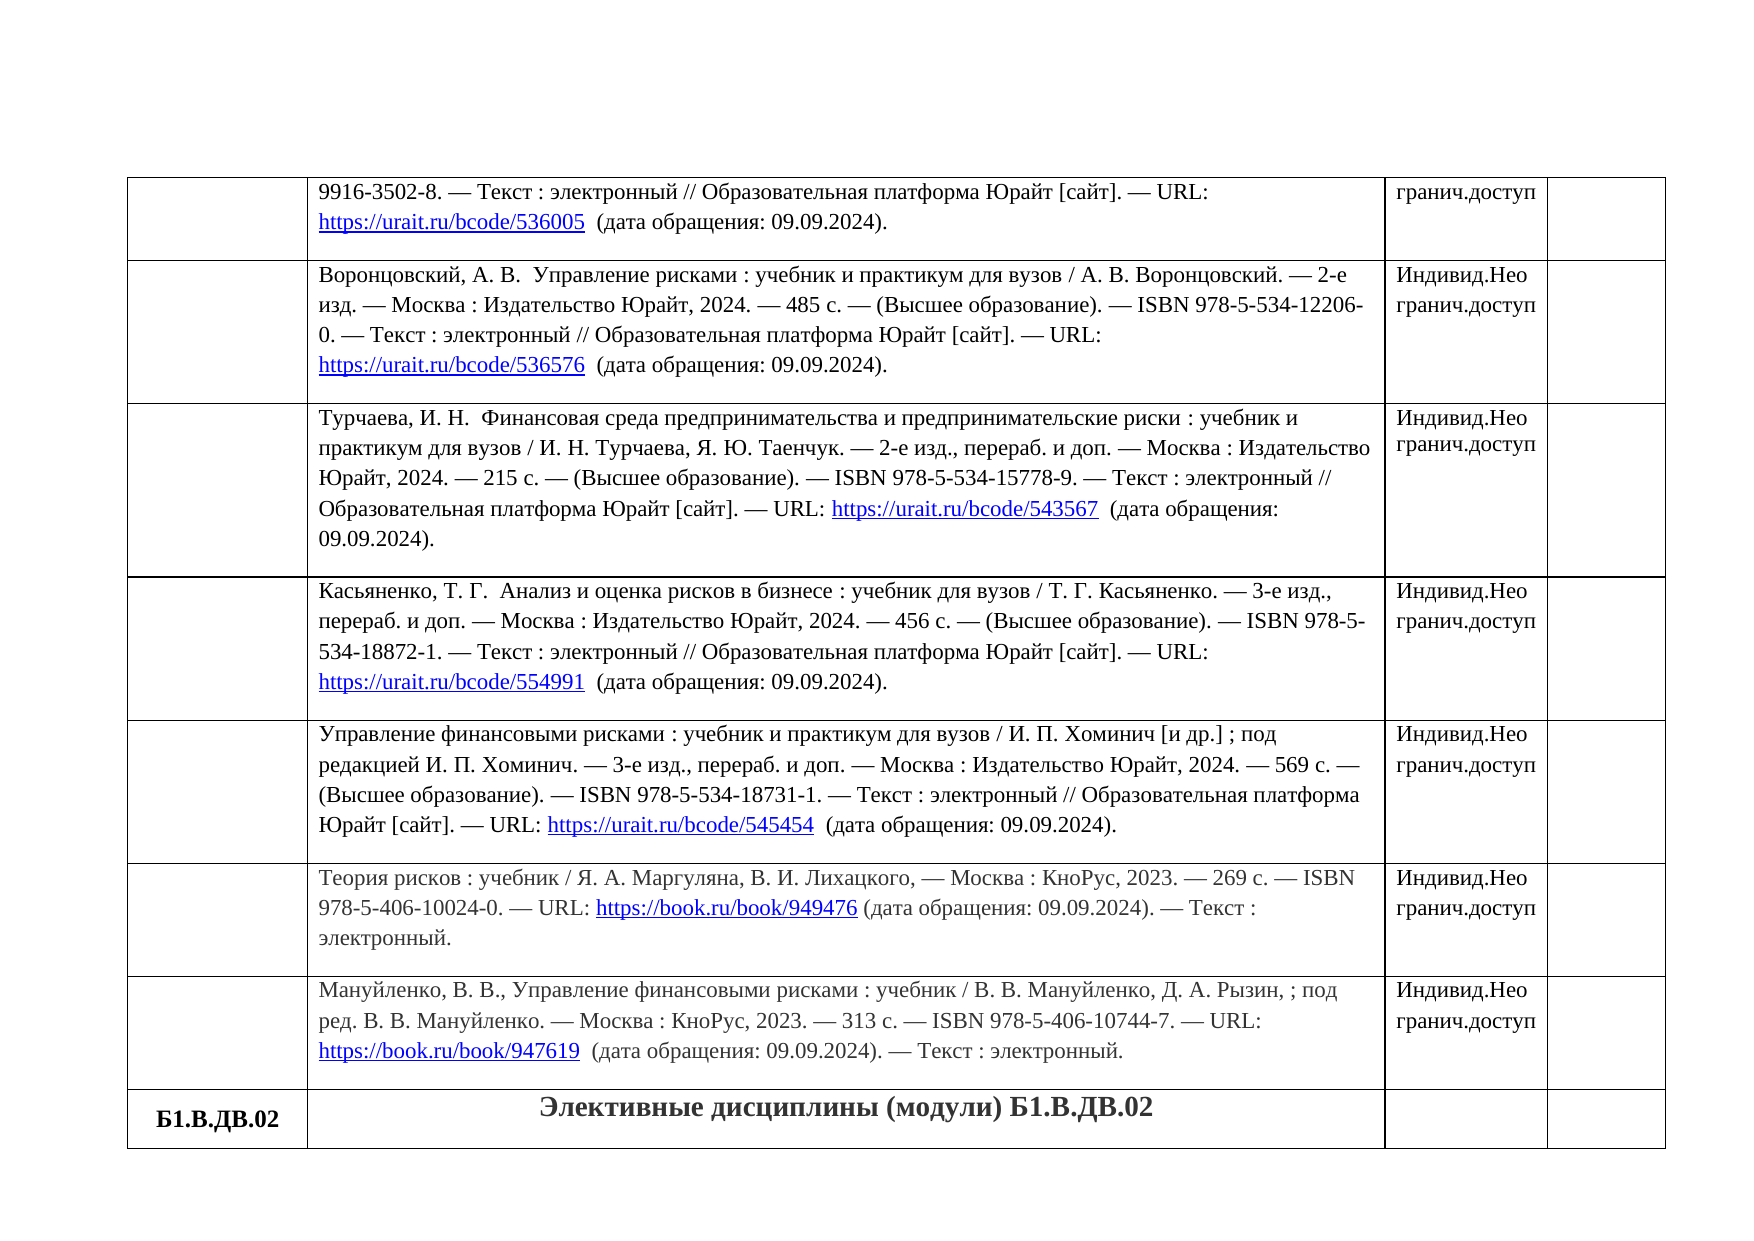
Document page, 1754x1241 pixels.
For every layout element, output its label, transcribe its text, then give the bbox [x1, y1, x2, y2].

table_cell [1548, 864, 1665, 976]
table_cell [128, 404, 307, 576]
table_cell [1548, 721, 1665, 863]
table_cell Индивид.Неогранич.доступ [1386, 977, 1547, 1088]
table_cell [1548, 261, 1665, 403]
table_cell Мануйленко, В. В., Управление финансовыми рисками : учебник / В. В. Мануйленко, Д. А. Рызин, ; под ред. В. В. Мануйленко. — Москва : КноРус, 2023. — 313 с. — ISBN 978-5-406-10744-7. — URL: https://book.ru/book/947619 (дата обращения: 09.09.2024). — Текст : электронный. [308, 977, 1384, 1088]
table_cell Индивид.Неогранич.доступ [1386, 404, 1547, 576]
table_cell Индивид.Неогранич.доступ [1386, 578, 1547, 719]
table_cell [1548, 178, 1665, 260]
table_cell Индивид.Неогранич.доступ [1386, 864, 1547, 976]
table_cell Управление финансовыми рисками : учебник и практикум для вузов / И. П. Хоминич [и др.] ; под редакцией И. П. Хоминич. — 3-е изд., перераб. и доп. — Москва : Издательство Юрайт, 2024. — 569 с. — (Высшее образование). — ISBN 978-5-534-18731-1. — Текст : электронный // Образовательная платформа Юрайт [сайт]. — URL: https://urait.ru/bcode/545454 (дата обращения: 09.09.2024). [308, 721, 1384, 863]
table_cell [128, 864, 307, 976]
table_cell Турчаева, И. Н. Финансовая среда предпринимательства и предпринимательские риски : учебник и практикум для вузов / И. Н. Турчаева, Я. Ю. Таенчук. — 2-е изд., перераб. и доп. — Москва : Издательство Юрайт, 2024. — 215 с. — (Высшее образование). — ISBN 978-5-534-15778-9. — Текст : электронный // Образовательная платформа Юрайт [сайт]. — URL: https://urait.ru/bcode/543567 (дата обращения: 09.09.2024). [308, 404, 1384, 576]
table_cell [1386, 1090, 1547, 1148]
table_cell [1386, 178, 1547, 260]
table_cell Касьяненко, Т. Г. Анализ и оценка рисков в бизнесе : учебник для вузов / Т. Г. Касьяненко. — 3-е изд., перераб. и доп. — Москва : Издательство Юрайт, 2024. — 456 с. — (Высшее образование). — ISBN 978-5-534-18872-1. — Текст : электронный // Образовательная платформа Юрайт [сайт]. — URL: https://urait.ru/bcode/554991 (дата обращения: 09.09.2024). [308, 578, 1384, 719]
table_cell [128, 721, 307, 863]
table_cell Б1.В.ДВ.02 [128, 1090, 307, 1148]
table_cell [308, 178, 1384, 260]
table_cell Индивид.Неогранич.доступ [1386, 721, 1547, 863]
table_cell [128, 977, 307, 1088]
table_cell [1548, 578, 1665, 719]
table_cell Индивид.Неогранич.доступ [1386, 261, 1547, 403]
table_cell [1548, 977, 1665, 1088]
table_cell [1548, 404, 1665, 576]
table_cell Элективные дисциплины (модули) Б1.В.ДВ.02 [308, 1090, 1384, 1148]
table_cell Теория рисков : учебник / Я. А. Маргуляна, В. И. Лихацкого, — Москва : КноРус, 2023. — 269 с. — ISBN 978-5-406-10024-0. — URL: https://book.ru/book/949476 (дата обращения: 09.09.2024). — Текст : электронный. [308, 864, 1384, 976]
table_cell [128, 261, 307, 403]
table_cell [1548, 1090, 1665, 1148]
table_cell [128, 178, 307, 260]
table_cell [128, 578, 307, 719]
table_cell Воронцовский, А. В. Управление рисками : учебник и практикум для вузов / А. В. Воронцовский. — 2-е изд. — Москва : Издательство Юрайт, 2024. — 485 с. — (Высшее образование). — ISBN 978-5-534-12206-0. — Текст : электронный // Образовательная платформа Юрайт [сайт]. — URL: https://urait.ru/bcode/536576 (дата обращения: 09.09.2024). [308, 261, 1384, 403]
